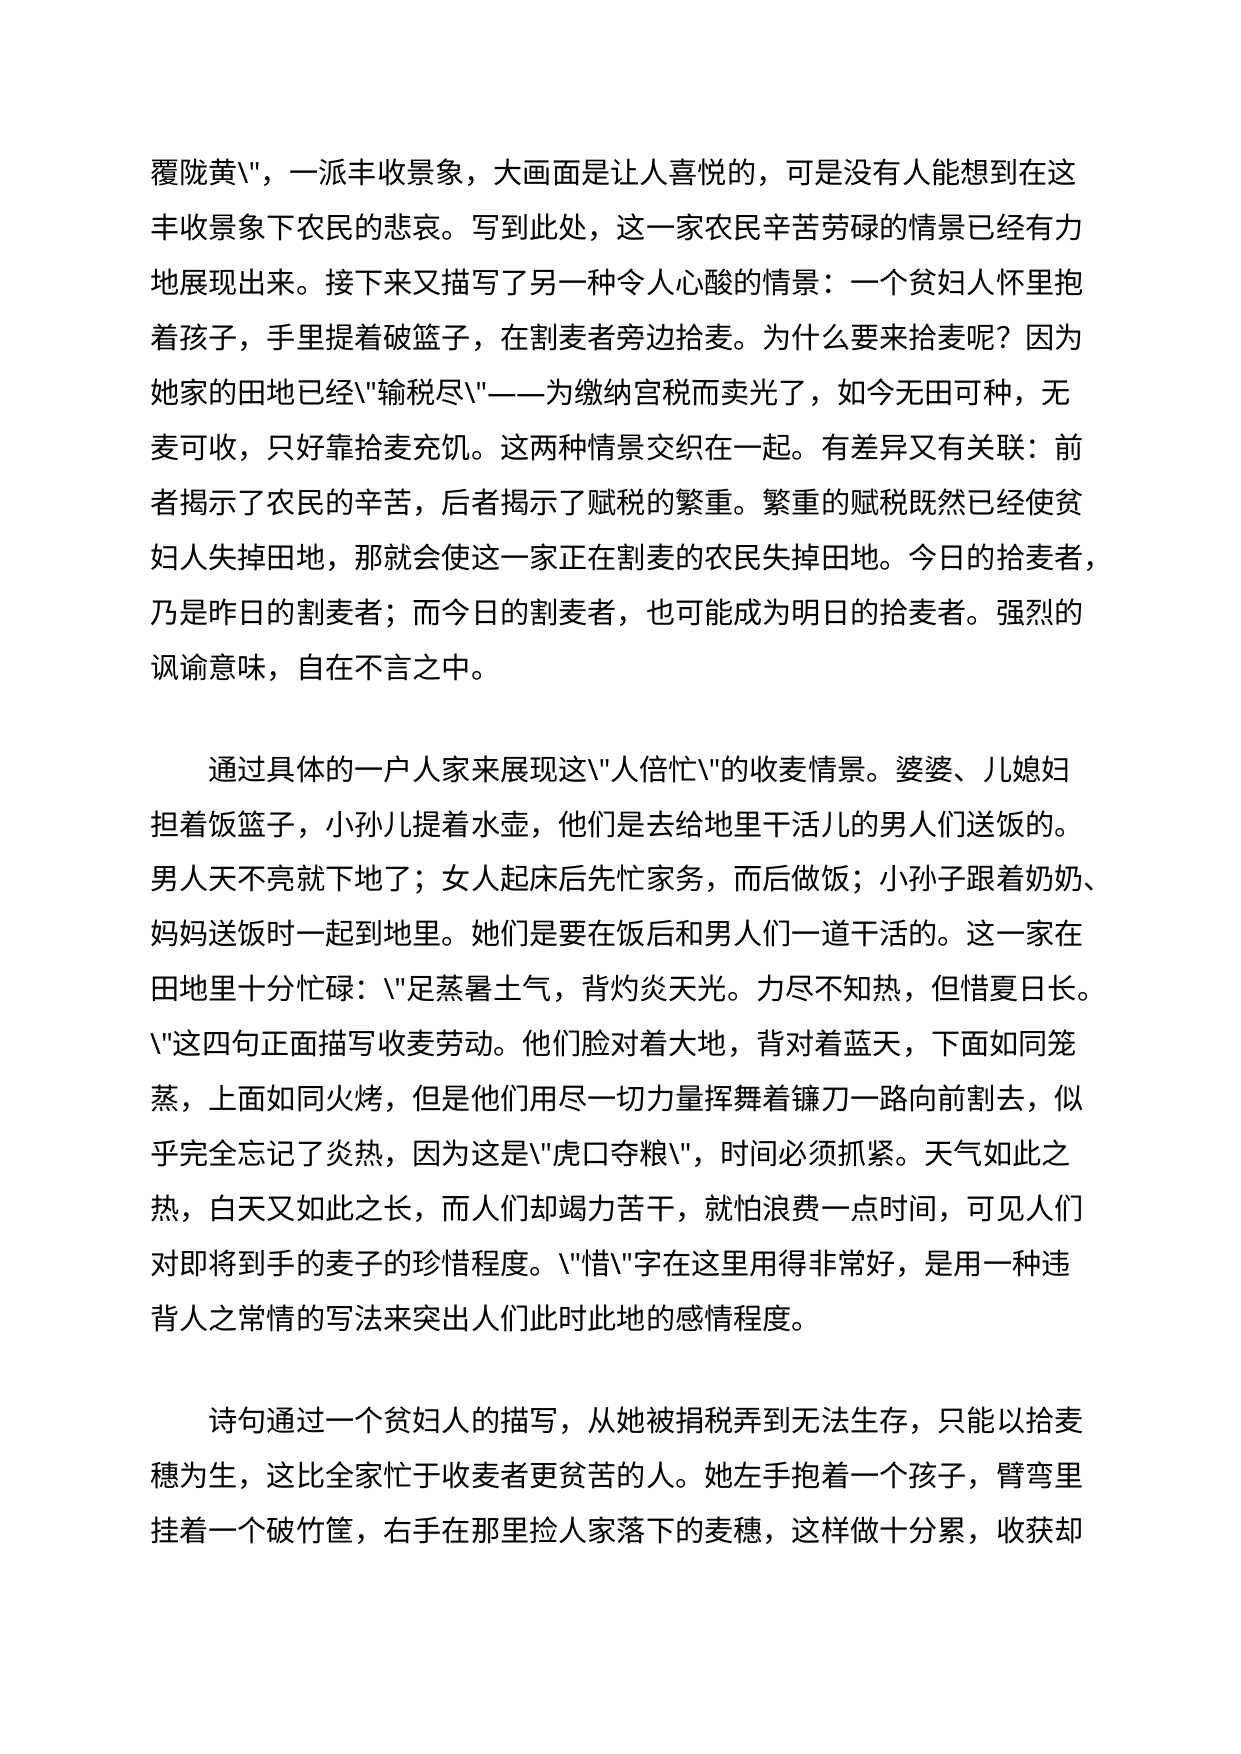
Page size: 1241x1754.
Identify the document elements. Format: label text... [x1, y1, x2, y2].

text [150, 1397, 1090, 1549]
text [150, 150, 1090, 687]
text 通过具体的一户人家来展现这\"人倍忙\"的收麦情景。婆婆、儿媳妇担着饭篮子，小孙儿提着水壶，他们是去给地里干活儿的男人们送饭的。男人天不亮就下地了；女人起床后先忙家务，而后做饭；小孙子跟着奶奶、妈妈送饭时一起到地里。她们是要在饭后和男人们一道干活的。这一家在田地里十分忙碌：\"足蒸暑土气，背灼炎天光。力尽不知热，但惜夏日长。\"这四句正面描写收麦劳动。他们脸对着大地，背对着蓝天，下面如同笼蒸，上面如同火烤，但是他们用尽一切力量挥舞着镰刀一路向前割去，似乎完全忘记了炎热，因为这是\"虎口夺粮\"，时间必须抓紧。天气如此之热，白天又如此之长，而人们却竭力苦干，就怕浪费一点时间，可见人们对即将到手的麦子的珍惜程度。\"惜\"字在这里用得非常好，是用一种违背人之常情的写法来突出人们此时此地的感情程度。 [150, 746, 1090, 1338]
